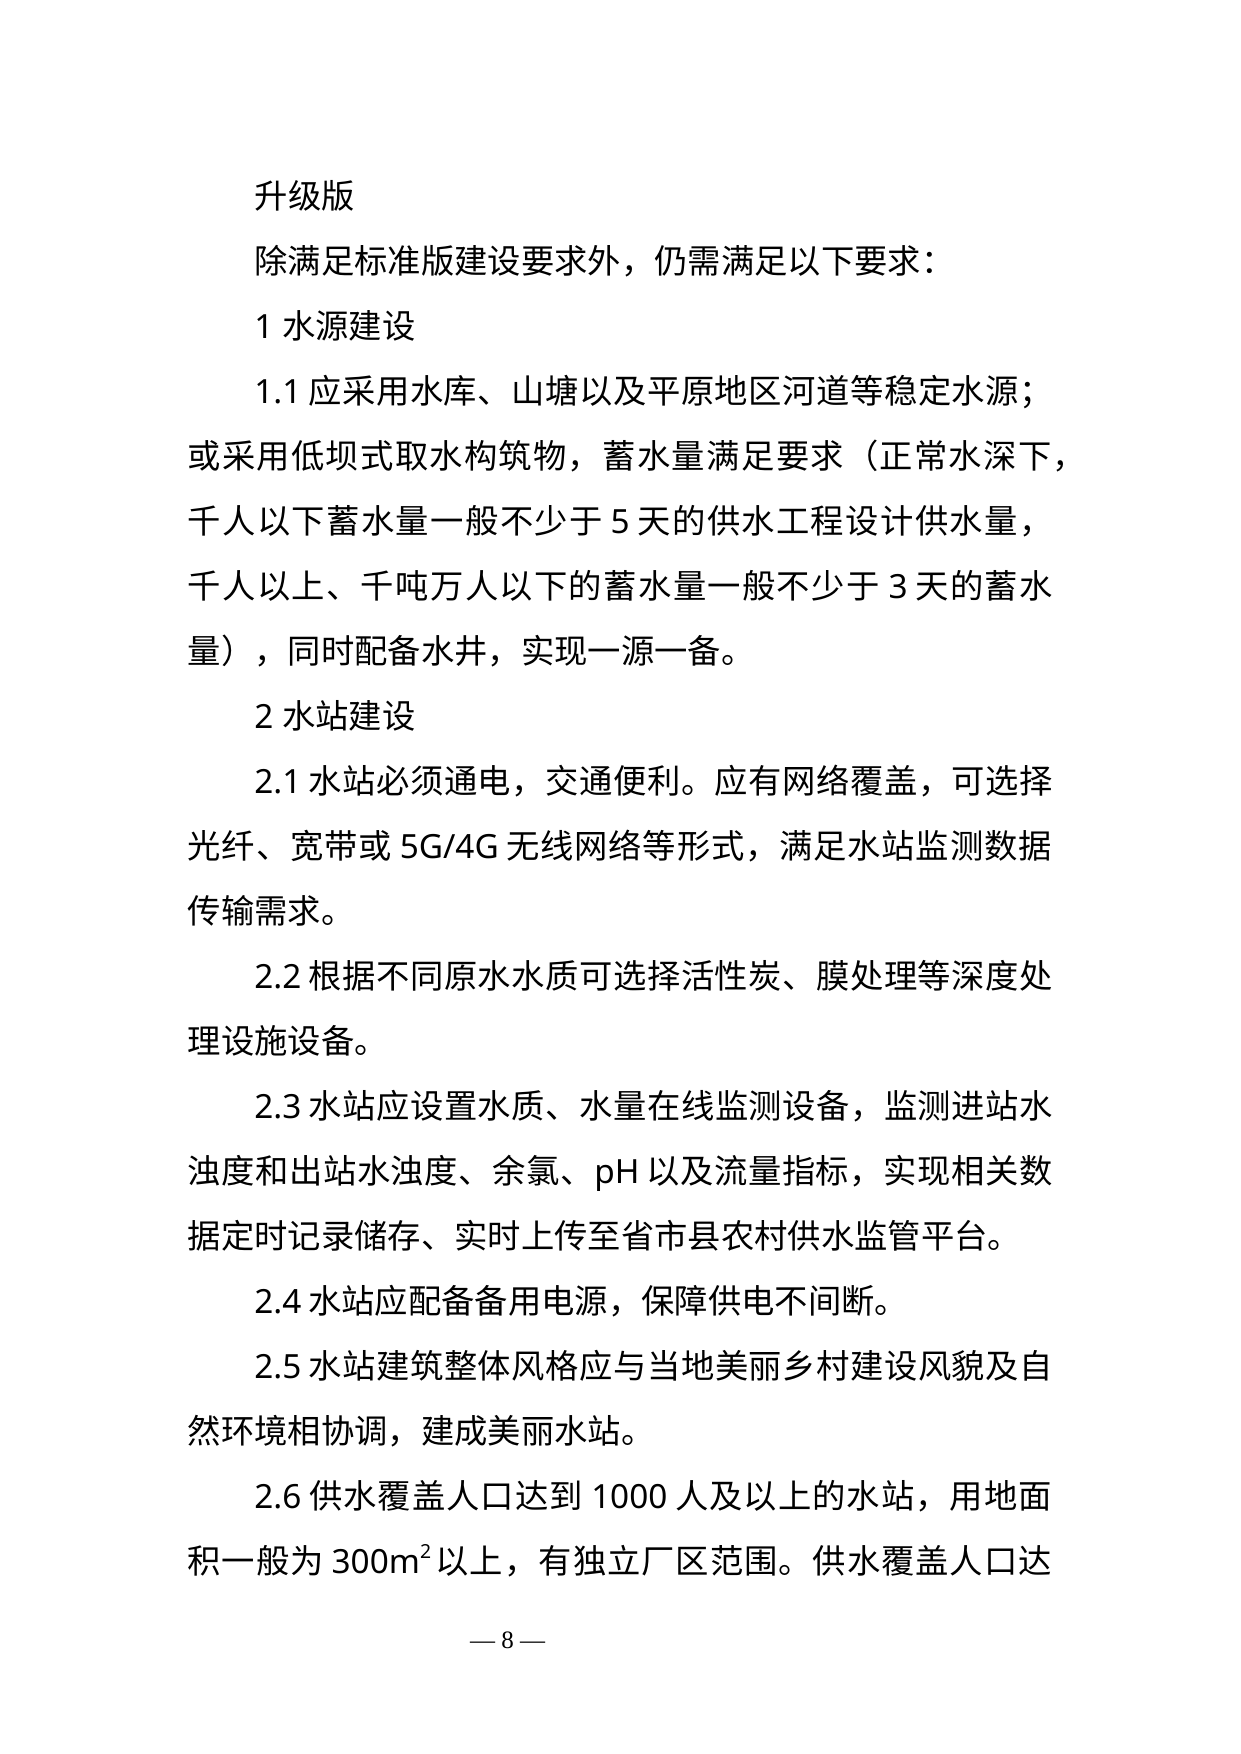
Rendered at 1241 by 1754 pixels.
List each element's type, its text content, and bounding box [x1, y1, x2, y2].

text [187, 1462, 1053, 1592]
text 1 水源建设 [187, 292, 1053, 357]
text 2.5水站建筑整体风格应与当地美丽乡村建设风貌及自然环境相协调，建成美丽水站。 [187, 1332, 1053, 1462]
text 除满足标准版建设要求外，仍需满足以下要求： [187, 227, 1053, 292]
text 升级版 [187, 162, 1053, 227]
text 1.1应采用水库、山塘以及平原地区河道等稳定水源；或采用低坝式取水构筑物，蓄水量满足要求（正常水深下，千人以下蓄水量一般不少于5天的供水工程设计供水量，千人以上、千吨万人以下的蓄水量一般不少于3天的蓄水量），同时配备水井，实现一源一备。 [187, 357, 1053, 682]
text 2 水站建设 [187, 682, 1053, 747]
text 2.1水站必须通电，交通便利。应有网络覆盖，可选择光纤、宽带或5G/4G无线网络等形式，满足水站监测数据传输需求。 [187, 747, 1053, 942]
text 2.4水站应配备备用电源，保障供电不间断。 [187, 1267, 1053, 1332]
text 2.3水站应设置水质、水量在线监测设备，监测进站水浊度和出站水浊度、余氯、pH以及流量指标，实现相关数据定时记录储存、实时上传至省市县农村供水监管平台。 [187, 1072, 1053, 1267]
text 2.2根据不同原水水质可选择活性炭、膜处理等深度处理设施设备。 [187, 942, 1053, 1072]
